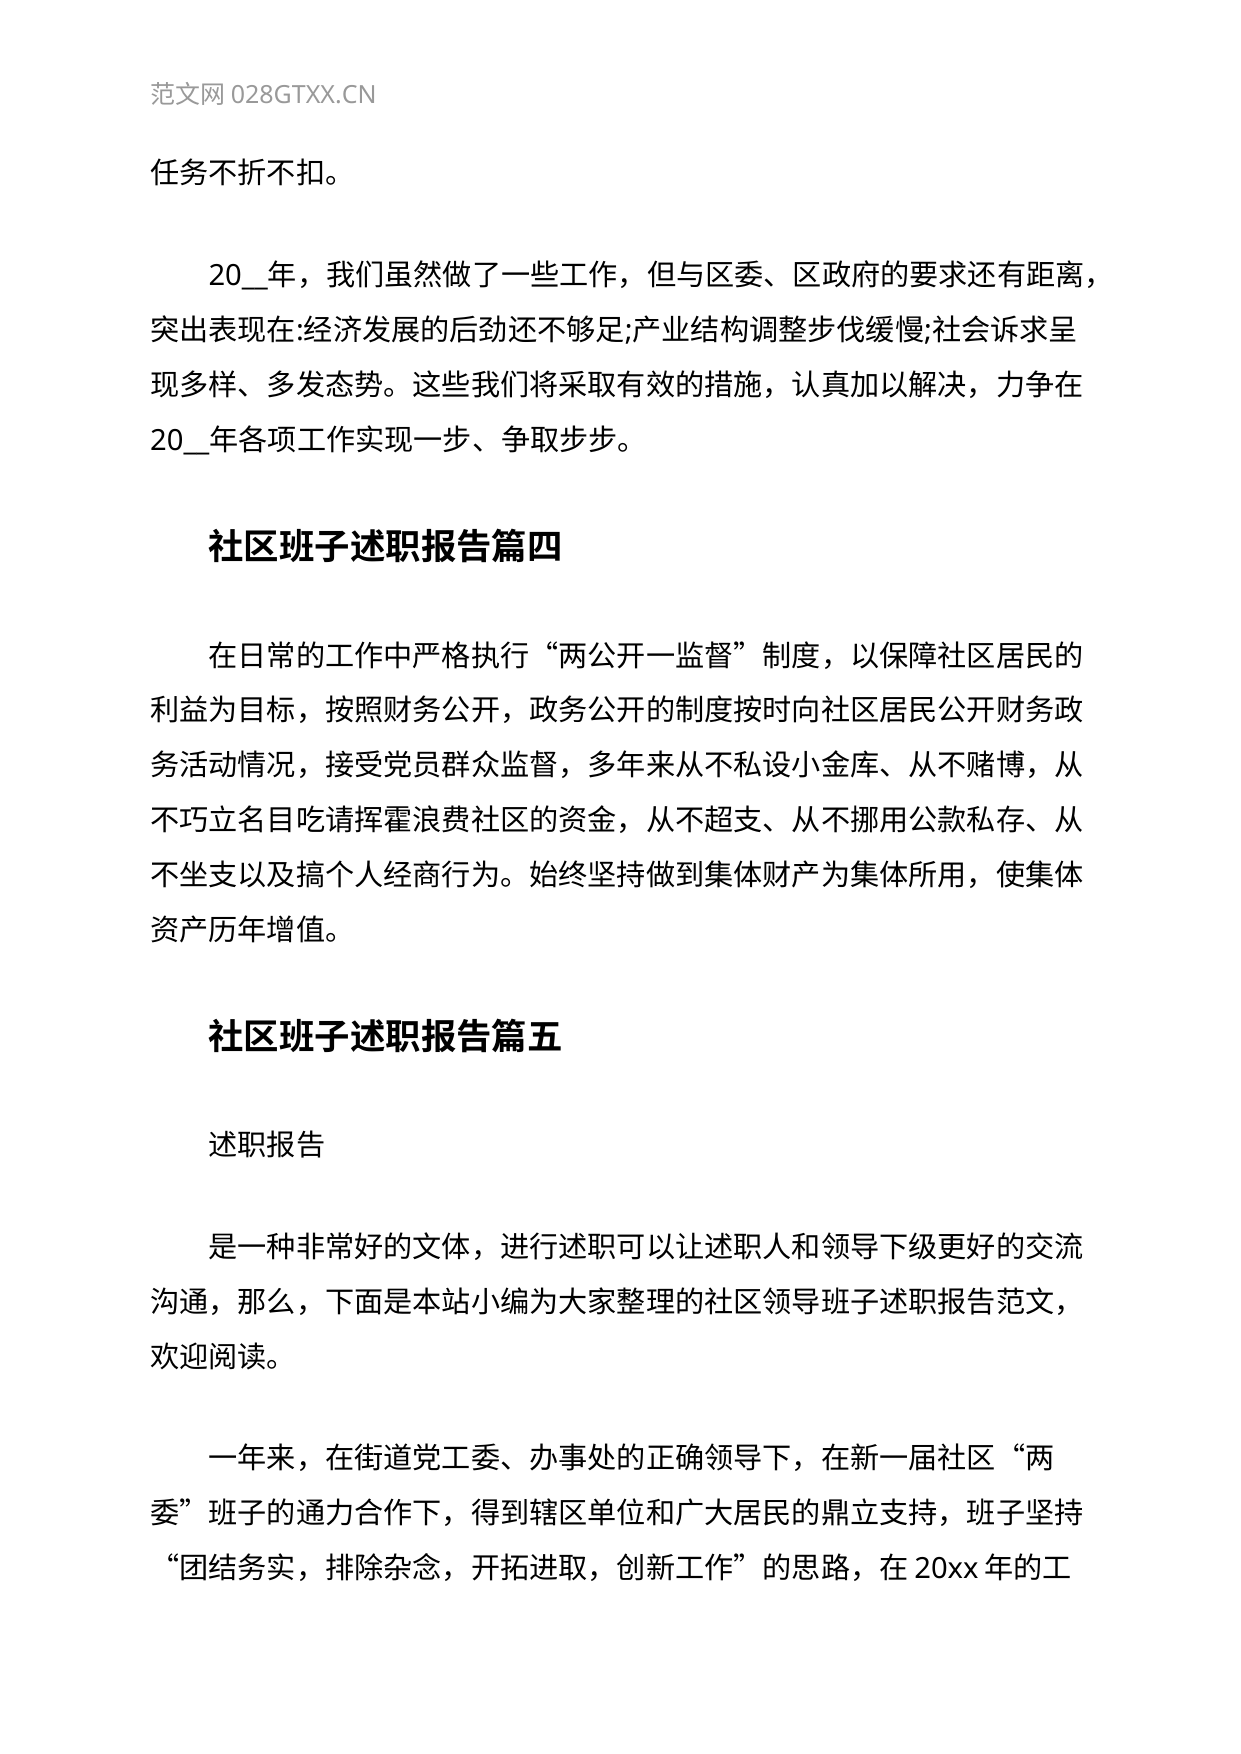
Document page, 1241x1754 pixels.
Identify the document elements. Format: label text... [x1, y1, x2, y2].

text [150, 150, 1090, 192]
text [150, 1435, 1090, 1587]
text 在日常的工作中严格执行“两公开一监督”制度，以保障社区居民的利益为目标，按照财务公开，政务公开的制度按时向社区居民公开财务政务活动情况，接受党员群众监督，多年来从不私设小金库、从不赌博，从不巧立名目吃请挥霍浪费社区的资金，从不超支、从不挪用公款私存、从不坐支以及搞个人经商行为。始终坚持做到集体财产为集体所用，使集体资产历年增值。 [150, 632, 1090, 949]
text 社区班子述职报告篇五 [150, 1008, 1090, 1059]
text 是一种非常好的文体，进行述职可以让述职人和领导下级更好的交流沟通，那么，下面是本站小编为大家整理的社区领导班子述职报告范文，欢迎阅读。 [150, 1223, 1090, 1376]
text 20__年，我们虽然做了一些工作，但与区委、区政府的要求还有距离，突出表现在:经济发展的后劲还不够足;产业结构调整步伐缓慢;社会诉求呈现多样、多发态势。这些我们将采取有效的措施，认真加以解决，力争在20__年各项工作实现一步、争取步步。 [150, 252, 1090, 459]
text 社区班子述职报告篇四 [150, 519, 1090, 570]
text 述职报告 [150, 1122, 1090, 1164]
